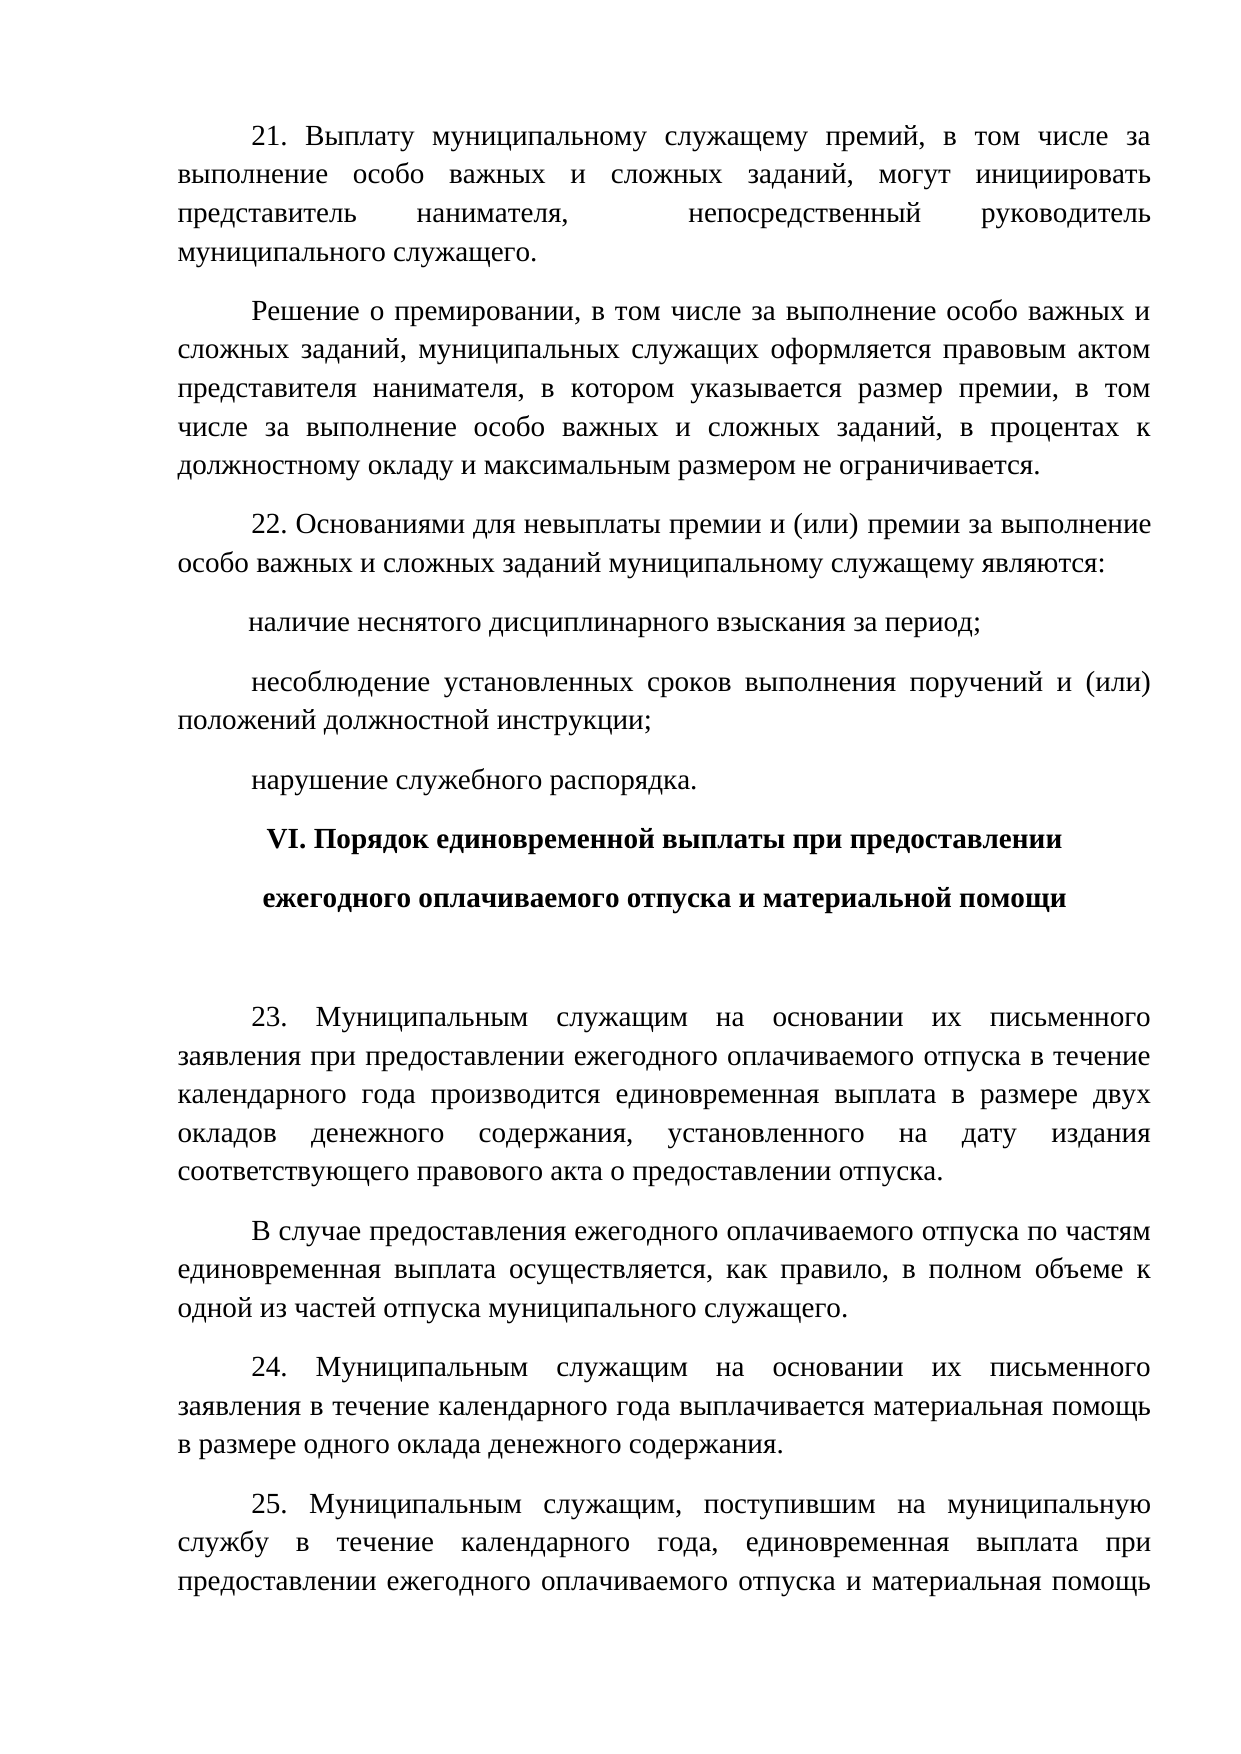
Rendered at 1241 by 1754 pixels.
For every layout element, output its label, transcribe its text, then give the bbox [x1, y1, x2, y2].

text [177, 1486, 1152, 1596]
text VI. Порядок единовременной выплаты при предоставлении [177, 821, 1152, 855]
text Решение о премировании, в том числе за выполнение особо важных и сложных заданий, муниципальных служащих оформляется правовым актом представителя нанимателя, в котором указывается размер премии, в том числе за выполнение особо важных и сложных заданий, в процентах к должностному окладу и максимальным размером не ограничивается. [177, 293, 1152, 481]
text нарушение служебного распорядка. [177, 762, 1152, 795]
text 23. Муниципальным служащим на основании их письменного заявления при предоставлении ежегодного оплачиваемого отпуска в течение календарного года производится единовременная выплата в размере двух окладов денежного содержания, установленного на дату издания соответствующего правового акта о предоставлении отпуска. [177, 999, 1152, 1187]
text 22. Основаниями для невыплаты премии и (или) премии за выполнение особо важных и сложных заданий муниципальному служащему являются: [177, 507, 1152, 579]
text несоблюдение установленных сроков выполнения поручений и (или) положений должностной инструкции; [177, 664, 1152, 736]
text 24. Муниципальным служащим на основании их письменного заявления в течение календарного года выплачивается материальная помощь в размере одного оклада денежного содержания. [177, 1349, 1152, 1460]
text ежегодного оплачиваемого отпуска и материальной помощи [177, 881, 1152, 914]
text В случае предоставления ежегодного оплачиваемого отпуска по частям единовременная выплата осуществляется, как правило, в полном объеме к одной из частей отпуска муниципального служащего. [177, 1213, 1152, 1323]
text наличие неснятого дисциплинарного взыскания за период; [177, 604, 1152, 638]
text 21. Выплату муниципальному служащему премий, в том числе за выполнение особо важных и сложных заданий, могут инициировать представитель нанимателя, непосредственный руководитель муниципального служащего. [177, 118, 1152, 267]
